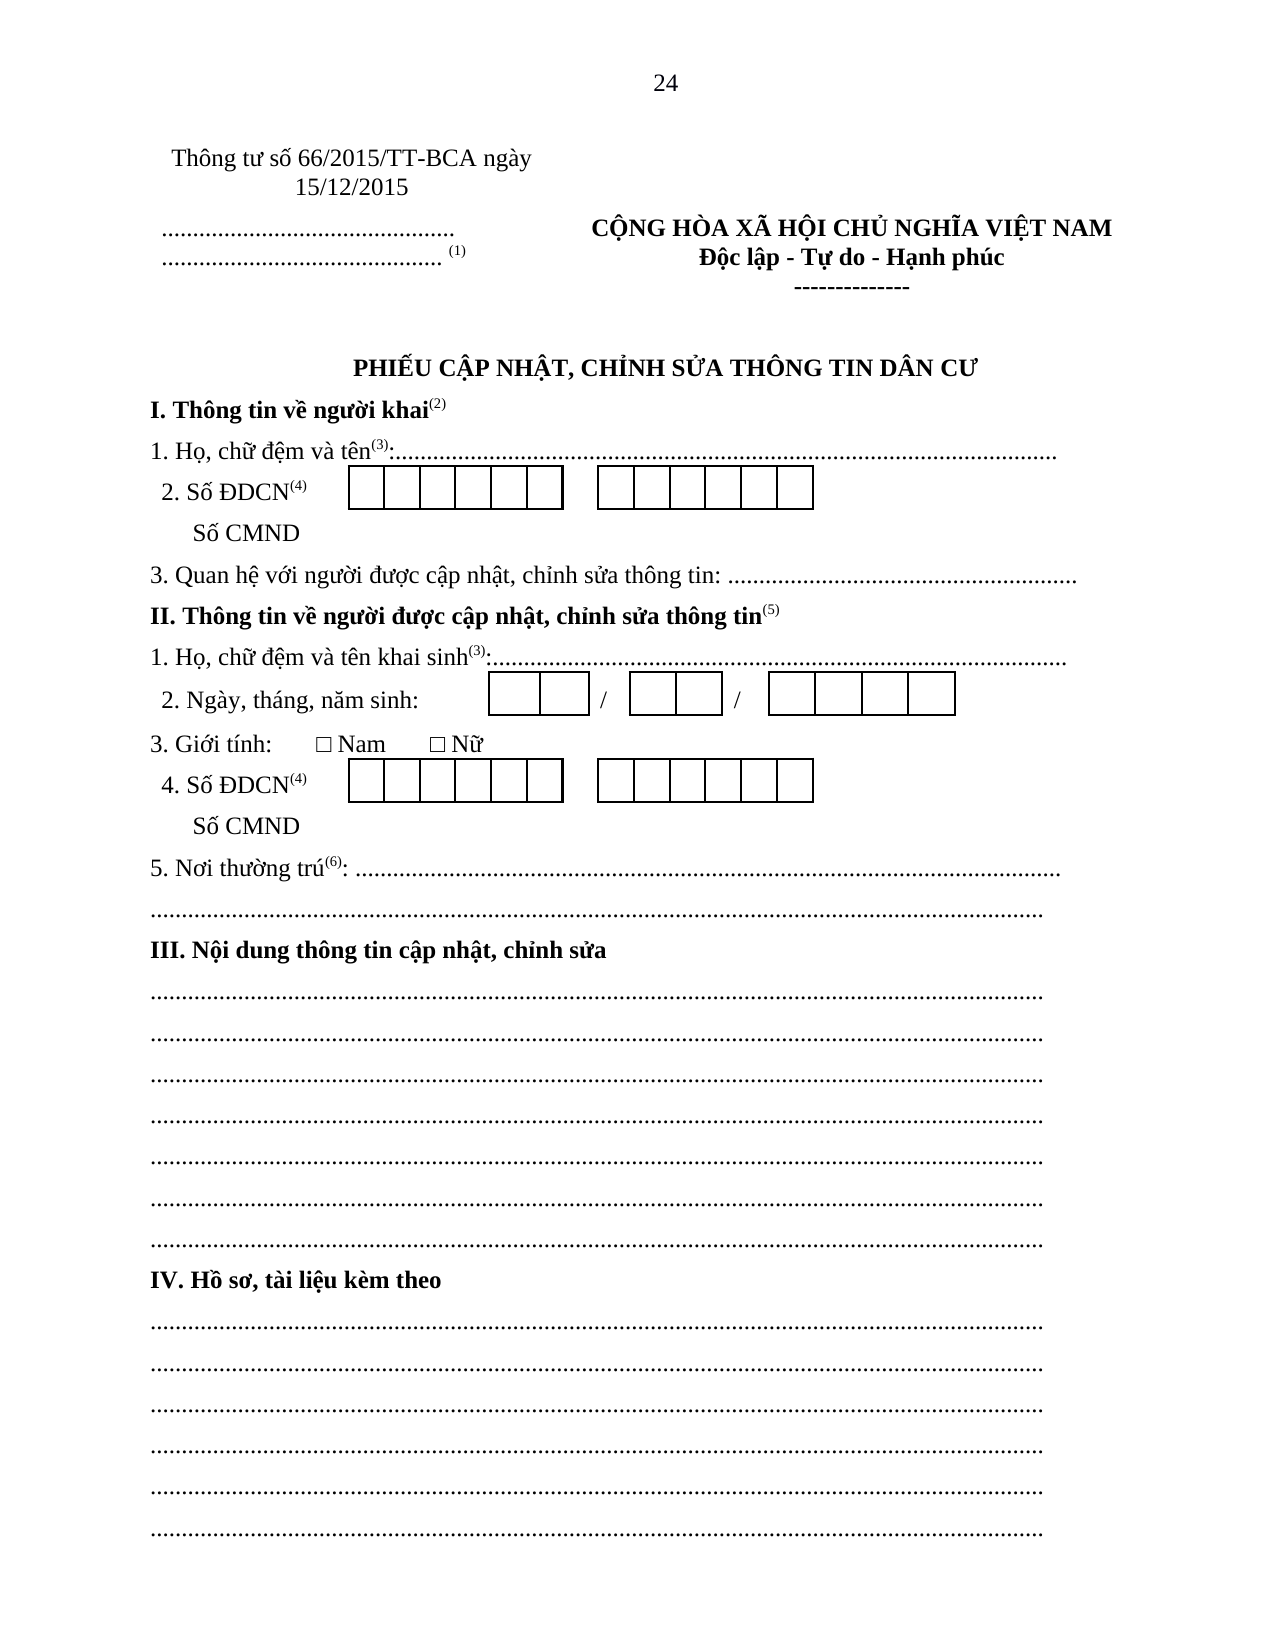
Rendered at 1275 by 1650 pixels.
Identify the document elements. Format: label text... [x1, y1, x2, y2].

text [150, 1513, 1181, 1541]
text ............................................................................................................................................... [150, 1059, 1181, 1088]
text ............................................................................................................................................... [150, 1100, 1181, 1129]
text III. Nội dung thông tin cập nhật, chỉnh sửa [150, 935, 1181, 964]
table_header [336, 758, 1048, 840]
text 1. Họ, chữ đệm và tên(3):.......................................................................................................... [150, 436, 1181, 465]
table_header / [723, 671, 768, 714]
table_cell ............................................... ............................................. (1) [150, 201, 553, 300]
text ............................................................................................................................................... [150, 1306, 1181, 1335]
text II. Thông tin về người được cập nhật, chỉnh sửa thông tin(5) [150, 601, 1181, 630]
text I. Thông tin về người khai(2) [150, 395, 1181, 423]
table_header [490, 673, 539, 714]
table_header 2. Ngày, tháng, năm sinh: [150, 671, 488, 714]
table_header [631, 673, 675, 714]
table_header [677, 673, 721, 714]
text ............................................................................................................................................... [150, 976, 1181, 1005]
table_header [863, 673, 907, 714]
table_header [770, 673, 814, 714]
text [150, 1471, 1181, 1500]
table_header 4. Số ĐDCN(4) Số CMND [150, 758, 336, 840]
table_header [909, 673, 954, 714]
text ............................................................................................................................................... [150, 1224, 1181, 1253]
table_header [336, 465, 1048, 547]
table_cell CỘNG HÒA XÃ HỘI CHỦ NGHĨA VIỆT NAM Độc lập - Tự do - Hạnh phúc -------------- [553, 201, 1151, 300]
text 5. Nơi thường trú(6): ................................................................................................................. [150, 853, 1181, 881]
text PHIẾU CẬP NHẬT, CHỈNH SỬA THÔNG TIN DÂN CƯ [150, 353, 1181, 382]
text ............................................................................................................................................... [150, 1389, 1181, 1418]
text ............................................................................................................................................... [150, 1348, 1181, 1376]
text ............................................................................................................................................... [150, 1183, 1181, 1211]
text 1. Họ, chữ đệm và tên khai sinh(3):............................................................................................ [150, 642, 1181, 671]
text IV. Hồ sơ, tài liệu kèm theo [150, 1265, 1181, 1294]
text ............................................................................................................................................... [150, 894, 1181, 923]
text 3. Quan hệ với người được cập nhật, chỉnh sửa thông tin: ........................................................ [150, 560, 1181, 588]
text ............................................................................................................................................... [150, 1141, 1181, 1170]
text ............................................................................................................................................... [150, 1430, 1181, 1459]
table_header 2. Số ĐDCN(4) Số CMND [150, 465, 336, 547]
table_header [150, 131, 553, 201]
text ............................................................................................................................................... [150, 1018, 1181, 1046]
table_header / [590, 671, 629, 714]
text 3. Giới tính: □ Nam □ Nữ [150, 729, 1181, 758]
table_header [541, 673, 588, 714]
table_header [816, 673, 861, 714]
